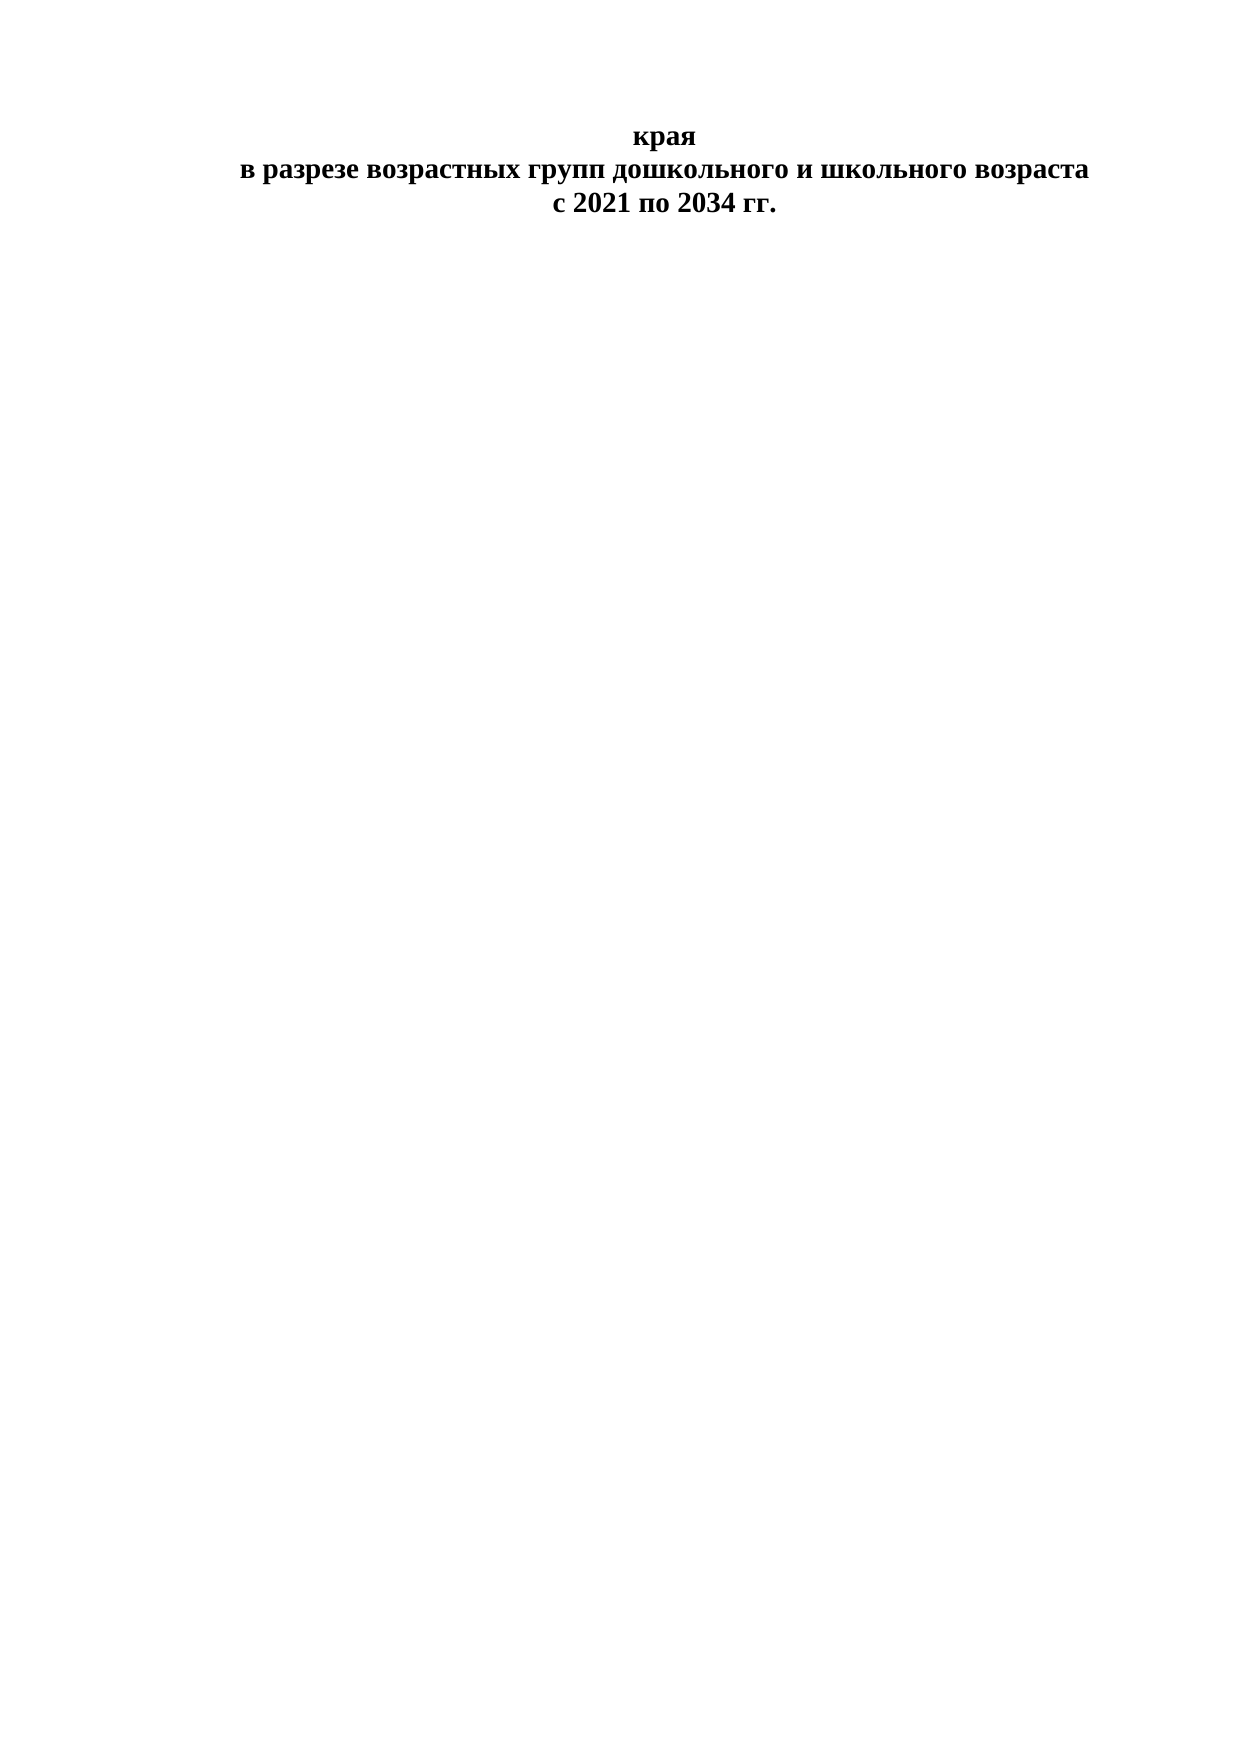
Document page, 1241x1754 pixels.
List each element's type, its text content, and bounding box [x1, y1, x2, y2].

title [177, 118, 1152, 152]
title в разрезе возрастных групп дошкольного и школьного возраста [177, 152, 1152, 185]
title с 2021 по 2034 гг. [177, 185, 1152, 219]
